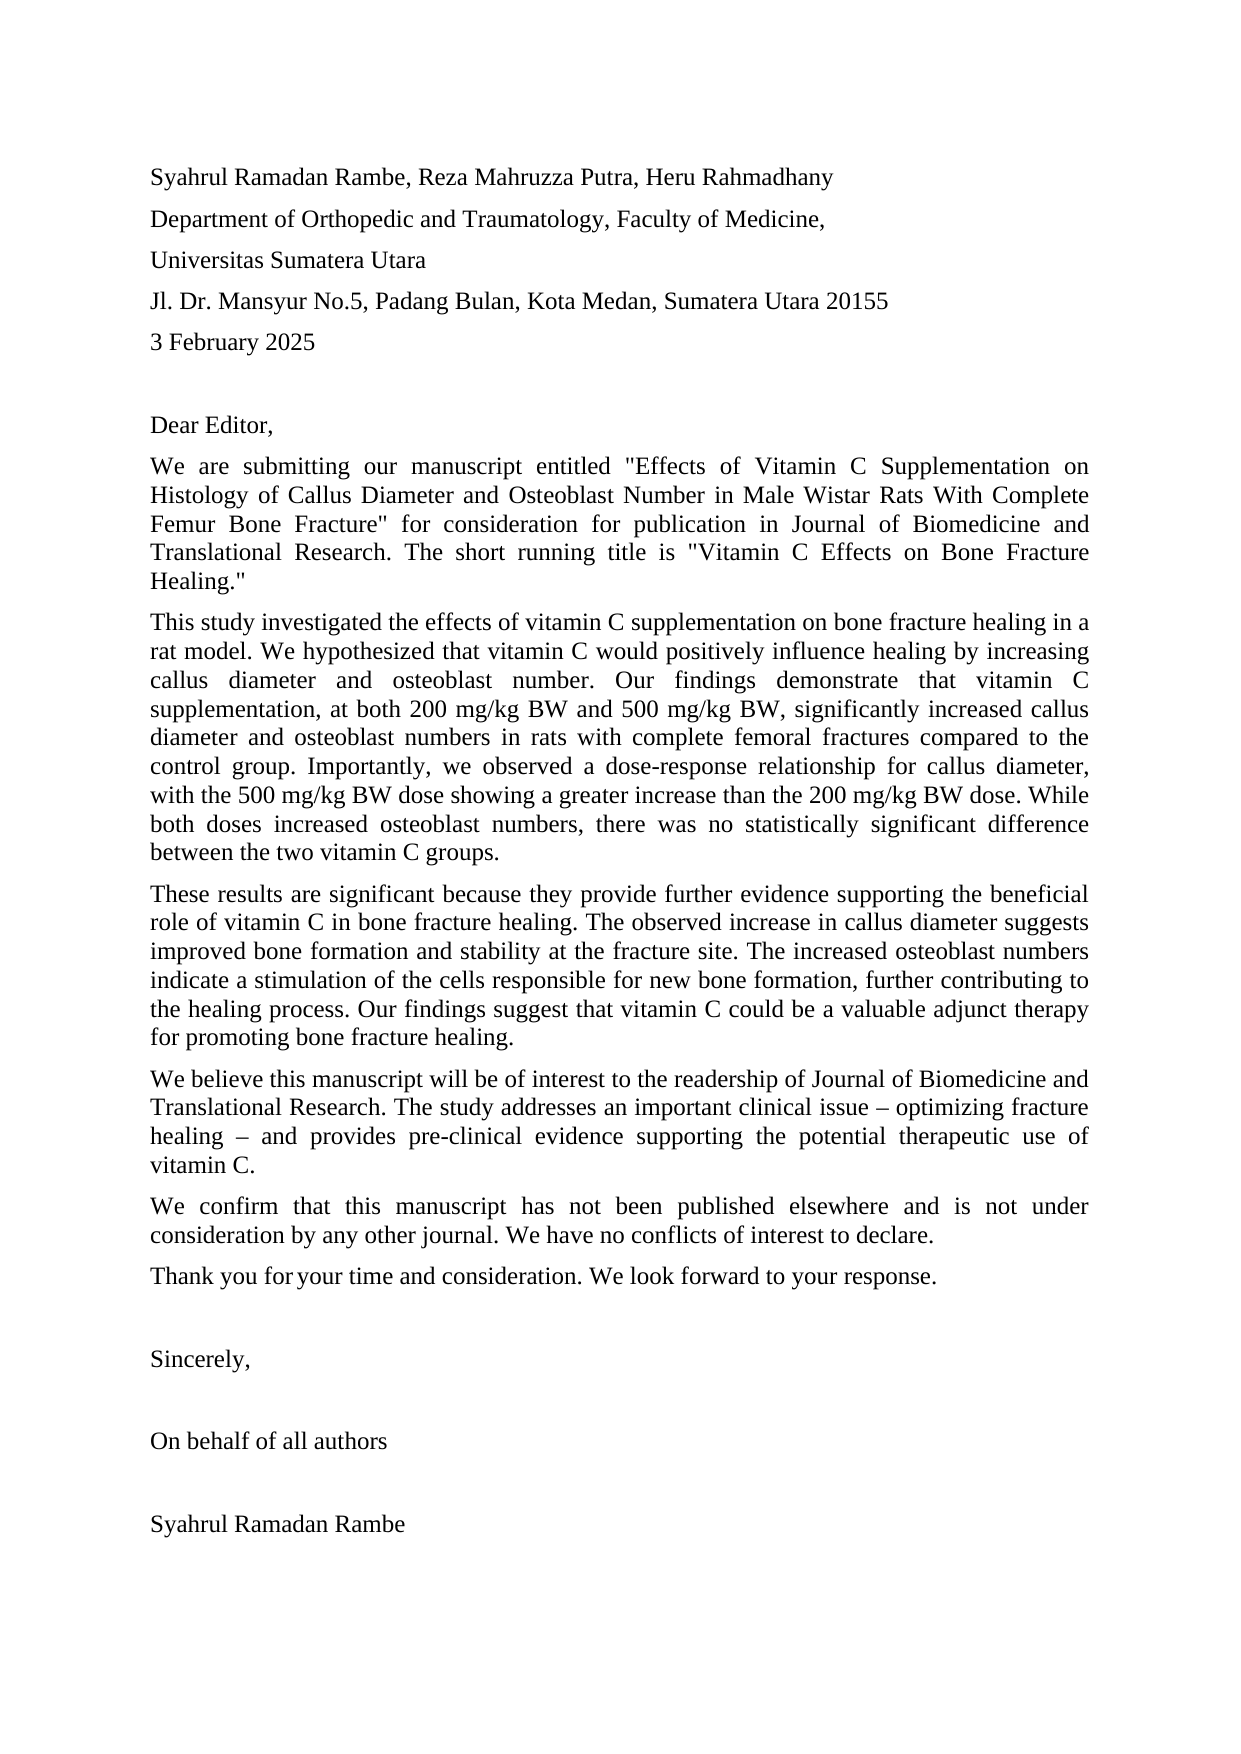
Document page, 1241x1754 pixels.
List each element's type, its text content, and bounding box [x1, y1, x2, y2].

text Syahrul Ramadan Rambe, Reza Mahruzza Putra, Heru Rahmadhany [150, 162, 1090, 191]
text On behalf of all authors [150, 1426, 1090, 1455]
text Jl. Dr. Mansyur No.5, Padang Bulan, Kota Medan, Sumatera Utara 20155 [150, 286, 1090, 315]
text Thank you for your time and consideration. We look forward to your response. [150, 1261, 1090, 1290]
text Dear Editor, [150, 410, 1090, 439]
text Department of Orthopedic and Traumatology, Faculty of Medicine, [150, 204, 1090, 232]
text Syahrul Ramadan Rambe [150, 1509, 1090, 1537]
text These results are significant because they provide further evidence supporting the beneficial role of vitamin C in bone fracture healing. The observed increase in callus diameter suggests improved bone formation and stability at the fracture site. The increased osteoblast numbers indicate a stimulation of the cells responsible for new bone formation, further contributing to the healing process. Our findings suggest that vitamin C could be a valuable adjunct therapy for promoting bone fracture healing. [150, 879, 1090, 1051]
text We believe this manuscript will be of interest to the readership of Journal of Biomedicine and Translational Research. The study addresses an important clinical issue – optimizing fracture healing – and provides pre-clinical evidence supporting the potential therapeutic use of vitamin C. [150, 1064, 1090, 1179]
text This study investigated the effects of vitamin C supplementation on bone fracture healing in a rat model. We hypothesized that vitamin C would positively influence healing by increasing callus diameter and osteoblast number. Our findings demonstrate that vitamin C supplementation, at both 200 mg/kg BW and 500 mg/kg BW, significantly increased callus diameter and osteoblast numbers in rats with complete femoral fractures compared to the control group. Importantly, we observed a dose-response relationship for callus diameter, with the 500 mg/kg BW dose showing a greater increase than the 200 mg/kg BW dose. While both doses increased osteoblast numbers, there was no statistically significant difference between the two vitamin C groups. [150, 607, 1090, 866]
text Universitas Sumatera Utara [150, 245, 1090, 274]
text Sincerely, [150, 1344, 1090, 1372]
text We confirm that this manuscript has not been published elsewhere and is not under consideration by any other journal. We have no conflicts of interest to declare. [150, 1191, 1090, 1249]
text 3 February 2025 [150, 327, 1090, 356]
text We are submitting our manuscript entitled "Effects of Vitamin C Supplementation on Histology of Callus Diameter and Osteoblast Number in Male Wistar Rats With Complete Femur Bone Fracture" for consideration for publication in Journal of Biomedicine and Translational Research. The short running title is "Vitamin C Effects on Bone Fracture Healing." [150, 451, 1090, 595]
